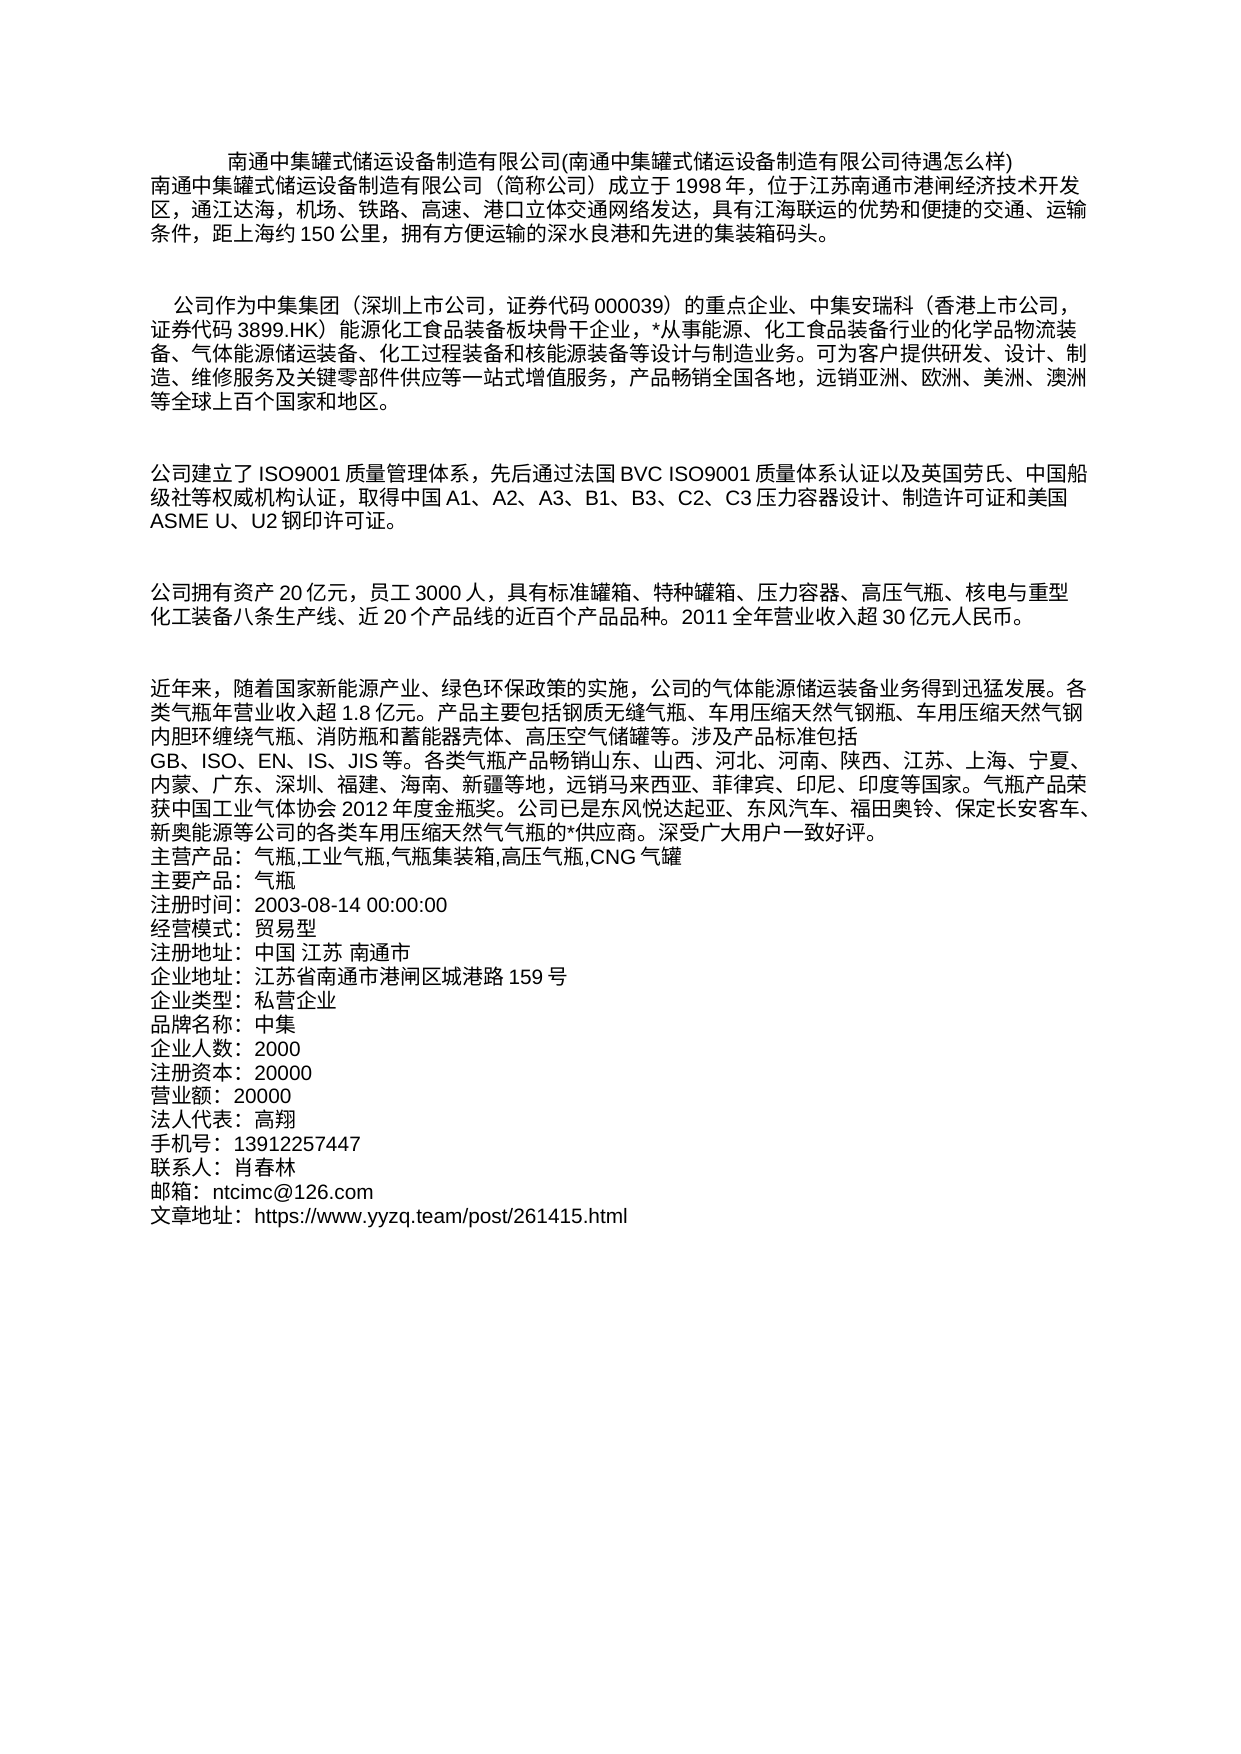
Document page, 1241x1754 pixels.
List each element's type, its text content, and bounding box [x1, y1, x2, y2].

text 营业额：20000 [150, 1084, 1090, 1108]
text 企业地址：江苏省南通市港闸区城港路159号 [150, 964, 1090, 988]
text 手机号：13912257447 [150, 1132, 1090, 1156]
text 主营产品：气瓶,工业气瓶,气瓶集装箱,高压气瓶,CNG气罐 [150, 845, 1090, 869]
text 品牌名称：中集 [150, 1012, 1090, 1036]
text 联系人：肖春林 [150, 1156, 1090, 1180]
text 企业类型：私营企业 [150, 988, 1090, 1012]
text 南通中集罐式储运设备制造有限公司(南通中集罐式储运设备制造有限公司待遇怎么样) [150, 150, 1090, 174]
text 经营模式：贸易型 [150, 917, 1090, 941]
text 注册资本：20000 [150, 1060, 1090, 1084]
text 近年来，随着国家新能源产业、绿色环保政策的实施，公司的气体能源储运装备业务得到迅猛发展。各类气瓶年营业收入超1.8亿元。产品主要包括钢质无缝气瓶、车用压缩天然气钢瓶、车用压缩天然气钢内胆环缠绕气瓶、消防瓶和蓄能器壳体、高压空气储罐等。涉及产品标准包括GB、ISO、EN、IS、JIS等。各类气瓶产品畅销山东、山西、河北、河南、陕西、江苏、上海、宁夏、内蒙、广东、深圳、福建、海南、新疆等地，远销马来西亚、菲律宾、印尼、印度等国家。气瓶产品荣获中国工业气体协会2012年度金瓶奖。公司已是东风悦达起亚、东风汽车、福田奥铃、保定长安客车、新奥能源等公司的各类车用压缩天然气气瓶的*供应商。深受广大用户一致好评。 [150, 677, 1090, 845]
text 法人代表：高翔 [150, 1108, 1090, 1132]
text 南通中集罐式储运设备制造有限公司（简称公司）成立于1998年，位于江苏南通市港闸经济技术开发区，通江达海，机场、铁路、高速、港口立体交通网络发达，具有江海联运的优势和便捷的交通、运输条件，距上海约150公里，拥有方便运输的深水良港和先进的集装箱码头。 [150, 174, 1090, 246]
text 注册地址：中国 江苏 南通市 [150, 941, 1090, 964]
text 邮箱：ntcimc@126.com [150, 1180, 1090, 1204]
text 企业人数：2000 [150, 1036, 1090, 1060]
text 文章地址：https://www.yyzq.team/post/261415.html [150, 1204, 1090, 1228]
text 主要产品：气瓶 [150, 869, 1090, 893]
text 注册时间：2003-08-14 00:00:00 [150, 893, 1090, 917]
text 公司作为中集集团（深圳上市公司，证券代码000039）的重点企业、中集安瑞科（香港上市公司，证券代码3899.HK）能源化工食品装备板块骨干企业，*从事能源、化工食品装备行业的化学品物流装备、气体能源储运装备、化工过程装备和核能源装备等设计与制造业务。可为客户提供研发、设计、制造、维修服务及关键零部件供应等一站式增值服务，产品畅销全国各地，远销亚洲、欧洲、美洲、澳洲等全球上百个国家和地区。 [150, 294, 1090, 413]
text 公司拥有资产20亿元，员工3000人，具有标准罐箱、特种罐箱、压力容器、高压气瓶、核电与重型化工装备八条生产线、近20个产品线的近百个产品品种。2011全年营业收入超30亿元人民币。 [150, 581, 1090, 629]
text 公司建立了ISO9001质量管理体系，先后通过法国BVC ISO9001质量体系认证以及英国劳氏、中国船级社等权威机构认证，取得中国A1、A2、A3、B1、B3、C2、C3压力容器设计、制造许可证和美国ASME U、U2钢印许可证。 [150, 461, 1090, 533]
